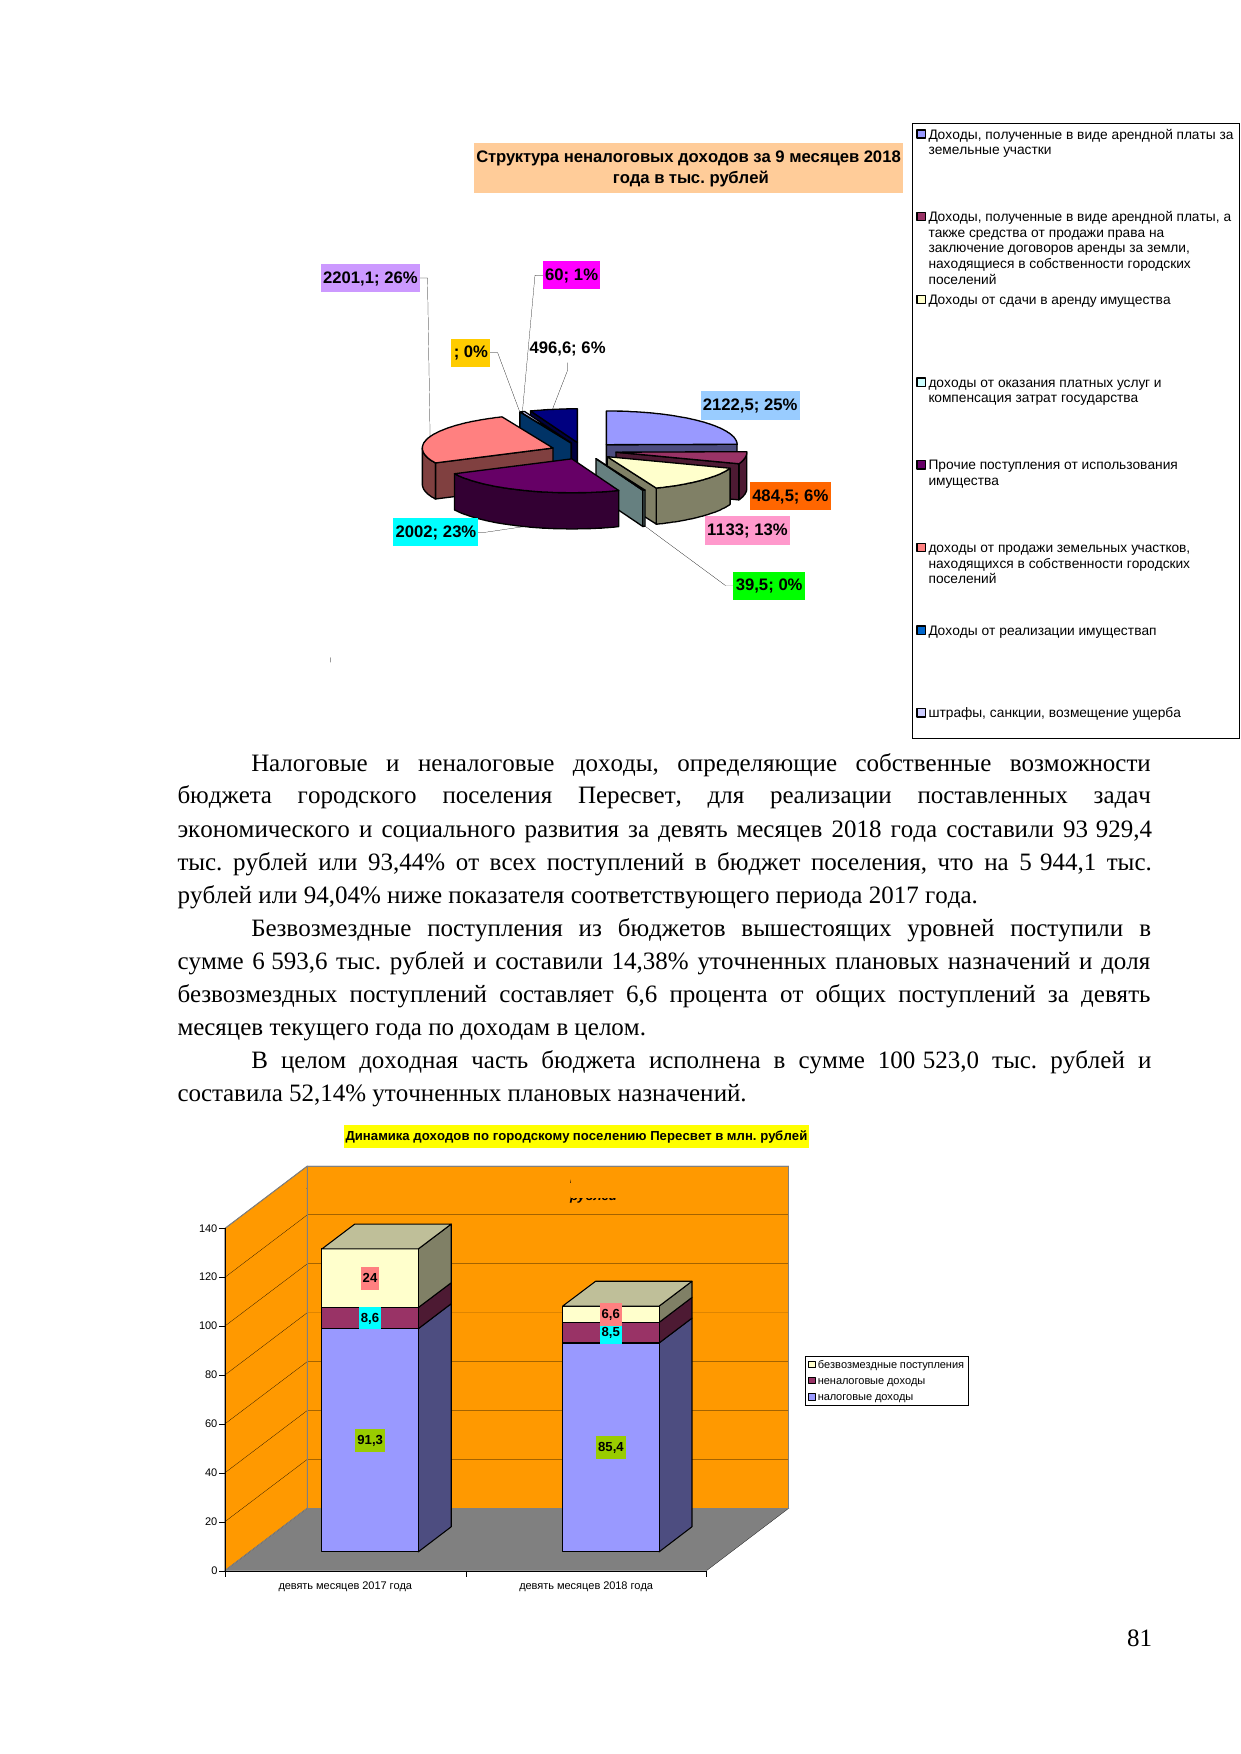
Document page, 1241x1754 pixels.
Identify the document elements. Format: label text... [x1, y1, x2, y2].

text В целом доходная часть бюджета исполнена в сумме 100 523,0 тыс. рублей и составила 52,14% уточненных плановых назначений. [177, 1045, 1152, 1107]
text Налоговые и неналоговые доходы, определяющие собственные возможности бюджета городского поселения Пересвет, для реализации поставленных задач экономического и социального развития за девять месяцев 2018 года составили 93 929,4 тыс. рублей или 93,44% от всех поступлений в бюджет поселения, что на 5 944,1 тыс. рублей или 94,04% ниже показателя соответствующего периода 2017 года. [177, 748, 1152, 908]
text Безвозмездные поступления из бюджетов вышестоящих уровней поступили в сумме 6 593,6 тыс. рублей и составили 14,38% уточненных плановых назначений и доля безвозмездных поступлений составляет 6,6 процента от общих поступлений за девять месяцев текущего года по доходам в целом. [177, 913, 1152, 1041]
